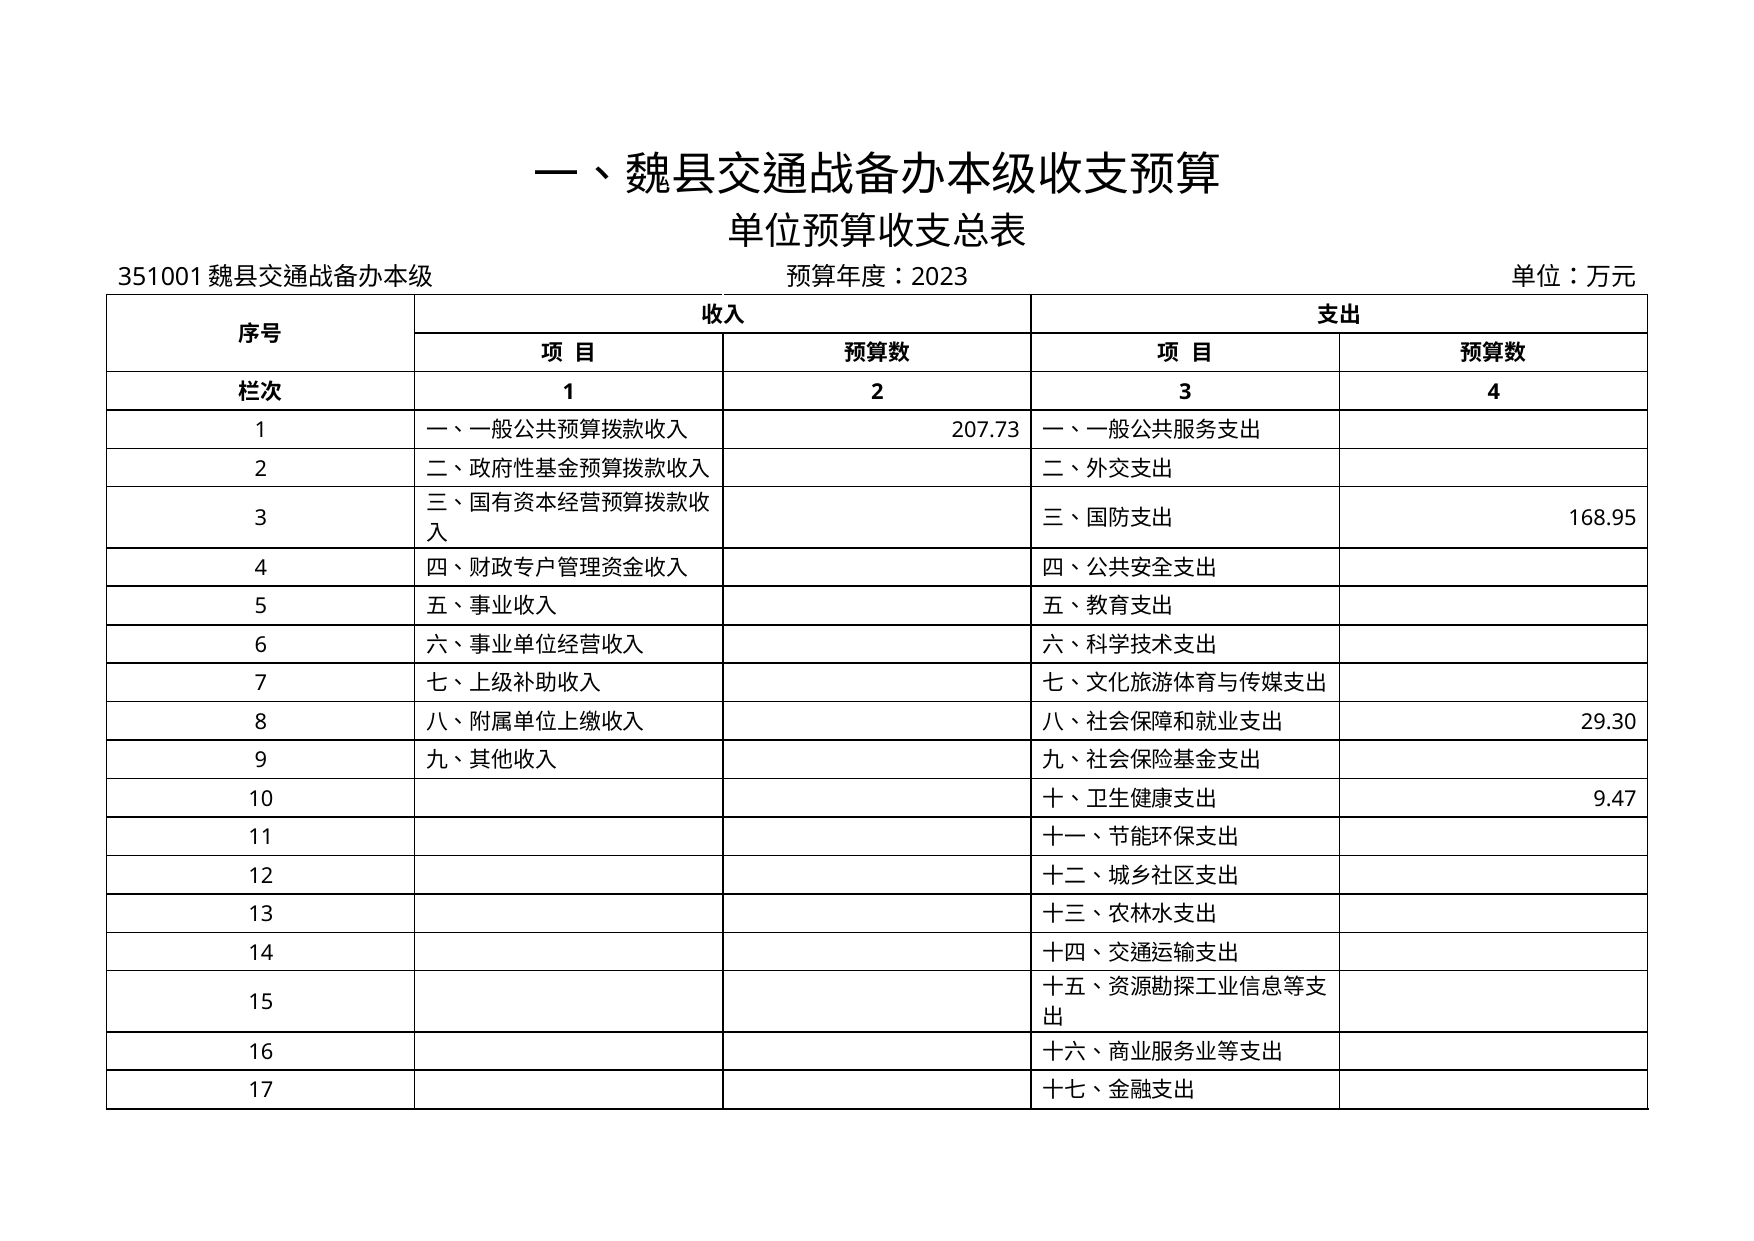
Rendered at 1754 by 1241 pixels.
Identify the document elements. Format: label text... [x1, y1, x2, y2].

table_cell 五、教育支出 [1032, 587, 1339, 624]
table_cell 13 [107, 895, 414, 931]
table_cell [1340, 933, 1647, 970]
table_cell 9.47 [1340, 779, 1647, 816]
table_header 预算年度：2023 [724, 257, 1030, 294]
table_cell 207.73 [724, 411, 1030, 447]
table_cell 六、科学技术支出 [1032, 626, 1339, 662]
table_cell 17 [107, 1071, 414, 1108]
table_cell [1340, 626, 1647, 662]
table_cell 2 [724, 372, 1030, 409]
table_cell [724, 933, 1030, 970]
table_cell [415, 779, 722, 816]
table_cell [724, 818, 1030, 854]
table_cell [1340, 587, 1647, 624]
text 一、魏县交通战备办本级收支预算 [106, 142, 1648, 204]
table_cell [724, 587, 1030, 624]
table_cell 十二、城乡社区支出 [1032, 856, 1339, 893]
text 单位预算收支总表 [106, 204, 1648, 255]
table_header 单位：万元 [1032, 257, 1647, 294]
table_cell [415, 818, 722, 854]
table_cell 三、国防支出 [1032, 487, 1339, 547]
table_cell 四、公共安全支出 [1032, 549, 1339, 585]
table_cell 4 [1340, 372, 1647, 409]
table_cell 六、事业单位经营收入 [415, 626, 722, 662]
table_cell 12 [107, 856, 414, 893]
table_cell [724, 971, 1030, 1031]
table_cell [1340, 741, 1647, 778]
table_cell [724, 779, 1030, 816]
table_cell 15 [107, 971, 414, 1031]
table_cell [415, 933, 722, 970]
table_cell 七、上级补助收入 [415, 664, 722, 701]
table_cell 五、事业收入 [415, 587, 722, 624]
table_cell [724, 626, 1030, 662]
table_cell [724, 1071, 1030, 1108]
table_cell [415, 1071, 722, 1108]
table_cell 收入 [415, 295, 1030, 332]
table_cell 3 [1032, 372, 1339, 409]
table_cell [1340, 856, 1647, 893]
table_cell [724, 664, 1030, 701]
table_cell [1340, 818, 1647, 854]
table_cell 序号 [107, 295, 414, 371]
table_cell 5 [107, 587, 414, 624]
table_cell [1340, 895, 1647, 931]
table_cell [1340, 449, 1647, 486]
table_cell 29.30 [1340, 702, 1647, 739]
table_cell 168.95 [1340, 487, 1647, 547]
table_cell 3 [107, 487, 414, 547]
table_cell 9 [107, 741, 414, 778]
table_cell 6 [107, 626, 414, 662]
table_cell 预算数 [1340, 334, 1647, 371]
table_cell 八、附属单位上缴收入 [415, 702, 722, 739]
table_cell 1 [107, 411, 414, 447]
table_cell [724, 487, 1030, 547]
table_cell 七、文化旅游体育与传媒支出 [1032, 664, 1339, 701]
table_cell 十四、交通运输支出 [1032, 933, 1339, 970]
table_cell 2 [107, 449, 414, 486]
table_cell 十七、金融支出 [1032, 1071, 1339, 1108]
table_cell [415, 971, 722, 1031]
table_cell 九、其他收入 [415, 741, 722, 778]
table_cell [724, 702, 1030, 739]
table_cell [415, 895, 722, 931]
table_cell 8 [107, 702, 414, 739]
table_cell 一、一般公共服务支出 [1032, 411, 1339, 447]
table_cell [1340, 549, 1647, 585]
table_cell [1340, 1033, 1647, 1069]
table_cell [1340, 664, 1647, 701]
table_cell 九、社会保险基金支出 [1032, 741, 1339, 778]
table_cell 一、一般公共预算拨款收入 [415, 411, 722, 447]
table_cell 1 [415, 372, 722, 409]
table_cell 10 [107, 779, 414, 816]
table_cell 14 [107, 933, 414, 970]
table_cell 支出 [1032, 295, 1647, 332]
table_cell [724, 741, 1030, 778]
table_cell 预算数 [724, 334, 1030, 371]
table_cell [415, 856, 722, 893]
table_cell 十三、农林水支出 [1032, 895, 1339, 931]
table_cell 项 目 [415, 334, 722, 371]
table_cell 4 [107, 549, 414, 585]
table_cell 十一、节能环保支出 [1032, 818, 1339, 854]
table_cell [1340, 1071, 1647, 1108]
table_cell 项 目 [1032, 334, 1339, 371]
table_cell 四、财政专户管理资金收入 [415, 549, 722, 585]
table_cell [1340, 971, 1647, 1031]
table_cell 11 [107, 818, 414, 854]
table_cell [724, 895, 1030, 931]
table_cell 十五、资源勘探工业信息等支出 [1032, 971, 1339, 1031]
table_cell [724, 449, 1030, 486]
table_cell 十、卫生健康支出 [1032, 779, 1339, 816]
table_cell 十六、商业服务业等支出 [1032, 1033, 1339, 1069]
table_cell 二、外交支出 [1032, 449, 1339, 486]
table_cell 二、政府性基金预算拨款收入 [415, 449, 722, 486]
table_header 351001魏县交通战备办本级 [107, 257, 722, 294]
table_cell 16 [107, 1033, 414, 1069]
table_cell [724, 549, 1030, 585]
table_cell 栏次 [107, 372, 414, 409]
table_cell [724, 1033, 1030, 1069]
table_cell 三、国有资本经营预算拨款收入 [415, 487, 722, 547]
table_cell 八、社会保障和就业支出 [1032, 702, 1339, 739]
table_cell [415, 1033, 722, 1069]
table_cell 7 [107, 664, 414, 701]
table_cell [1340, 411, 1647, 447]
table_cell [724, 856, 1030, 893]
